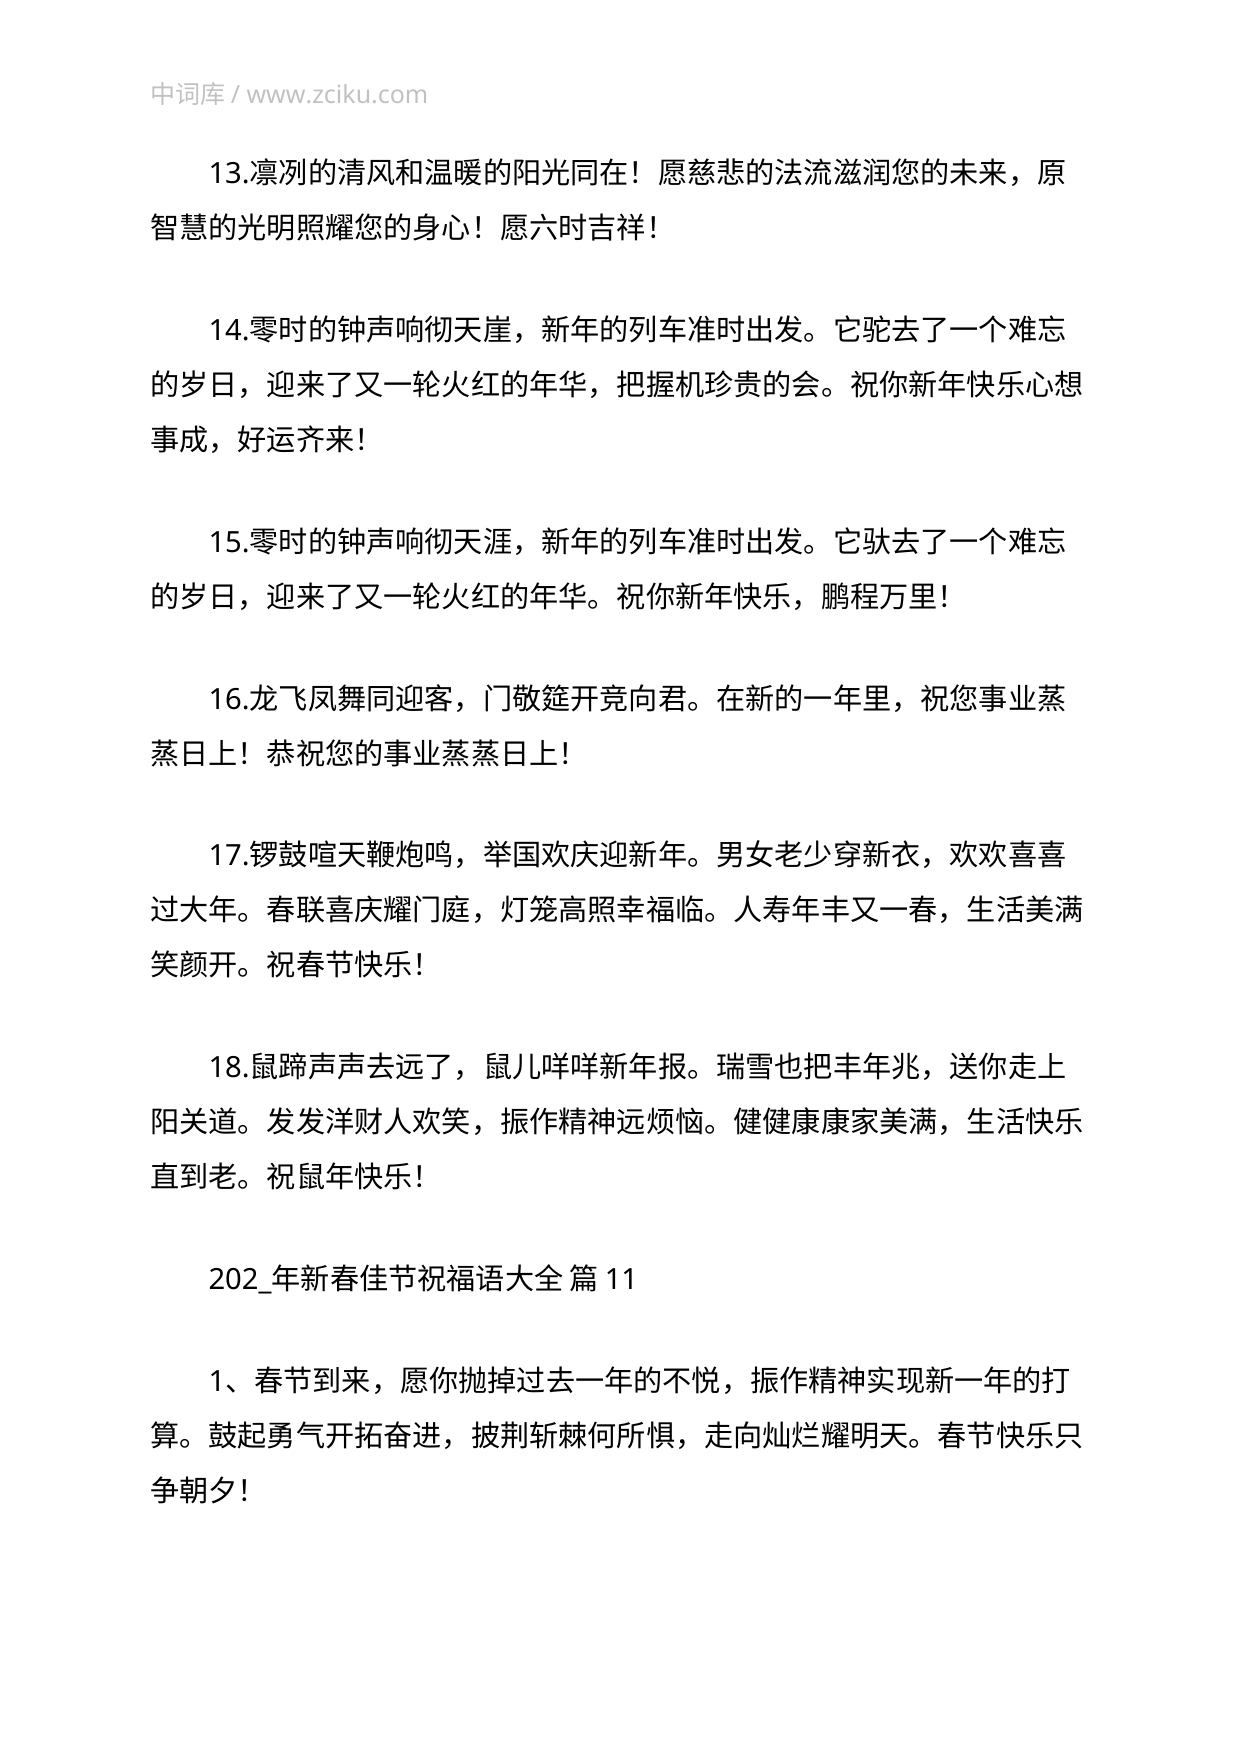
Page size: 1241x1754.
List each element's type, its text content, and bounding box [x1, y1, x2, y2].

text 16.龙飞凤舞同迎客，门敬筵开竞向君。在新的一年里，祝您事业蒸蒸日上！恭祝您的事业蒸蒸日上！ [150, 675, 1090, 772]
text 13.凛冽的清风和温暖的阳光同在！愿慈悲的法流滋润您的未来，原智慧的光明照耀您的身心！愿六时吉祥！ [150, 150, 1090, 247]
text 17.锣鼓喧天鞭炮鸣，举国欢庆迎新年。男女老少穿新衣，欢欢喜喜过大年。春联喜庆耀门庭，灯笼高照幸福临。人寿年丰又一春，生活美满笑颜开。祝春节快乐！ [150, 832, 1090, 984]
text 14.零时的钟声响彻天崖，新年的列车准时出发。它驼去了一个难忘的岁日，迎来了又一轮火红的年华，把握机珍贵的会。祝你新年快乐心想事成，好运齐来！ [150, 307, 1090, 459]
text 15.零时的钟声响彻天涯，新年的列车准时出发。它驮去了一个难忘的岁日，迎来了又一轮火红的年华。祝你新年快乐，鹏程万里！ [150, 518, 1090, 616]
text 18.鼠蹄声声去远了，鼠儿咩咩新年报。瑞雪也把丰年兆，送你走上阳关道。发发洋财人欢笑，振作精神远烦恼。健健康康家美满，生活快乐直到老。祝鼠年快乐！ [150, 1044, 1090, 1196]
text 202_年新春佳节祝福语大全 篇11 [150, 1255, 1090, 1298]
text 1、春节到来，愿你抛掉过去一年的不悦，振作精神实现新一年的打算。鼓起勇气开拓奋进，披荆斩棘何所惧，走向灿烂耀明天。春节快乐只争朝夕！ [150, 1357, 1090, 1509]
